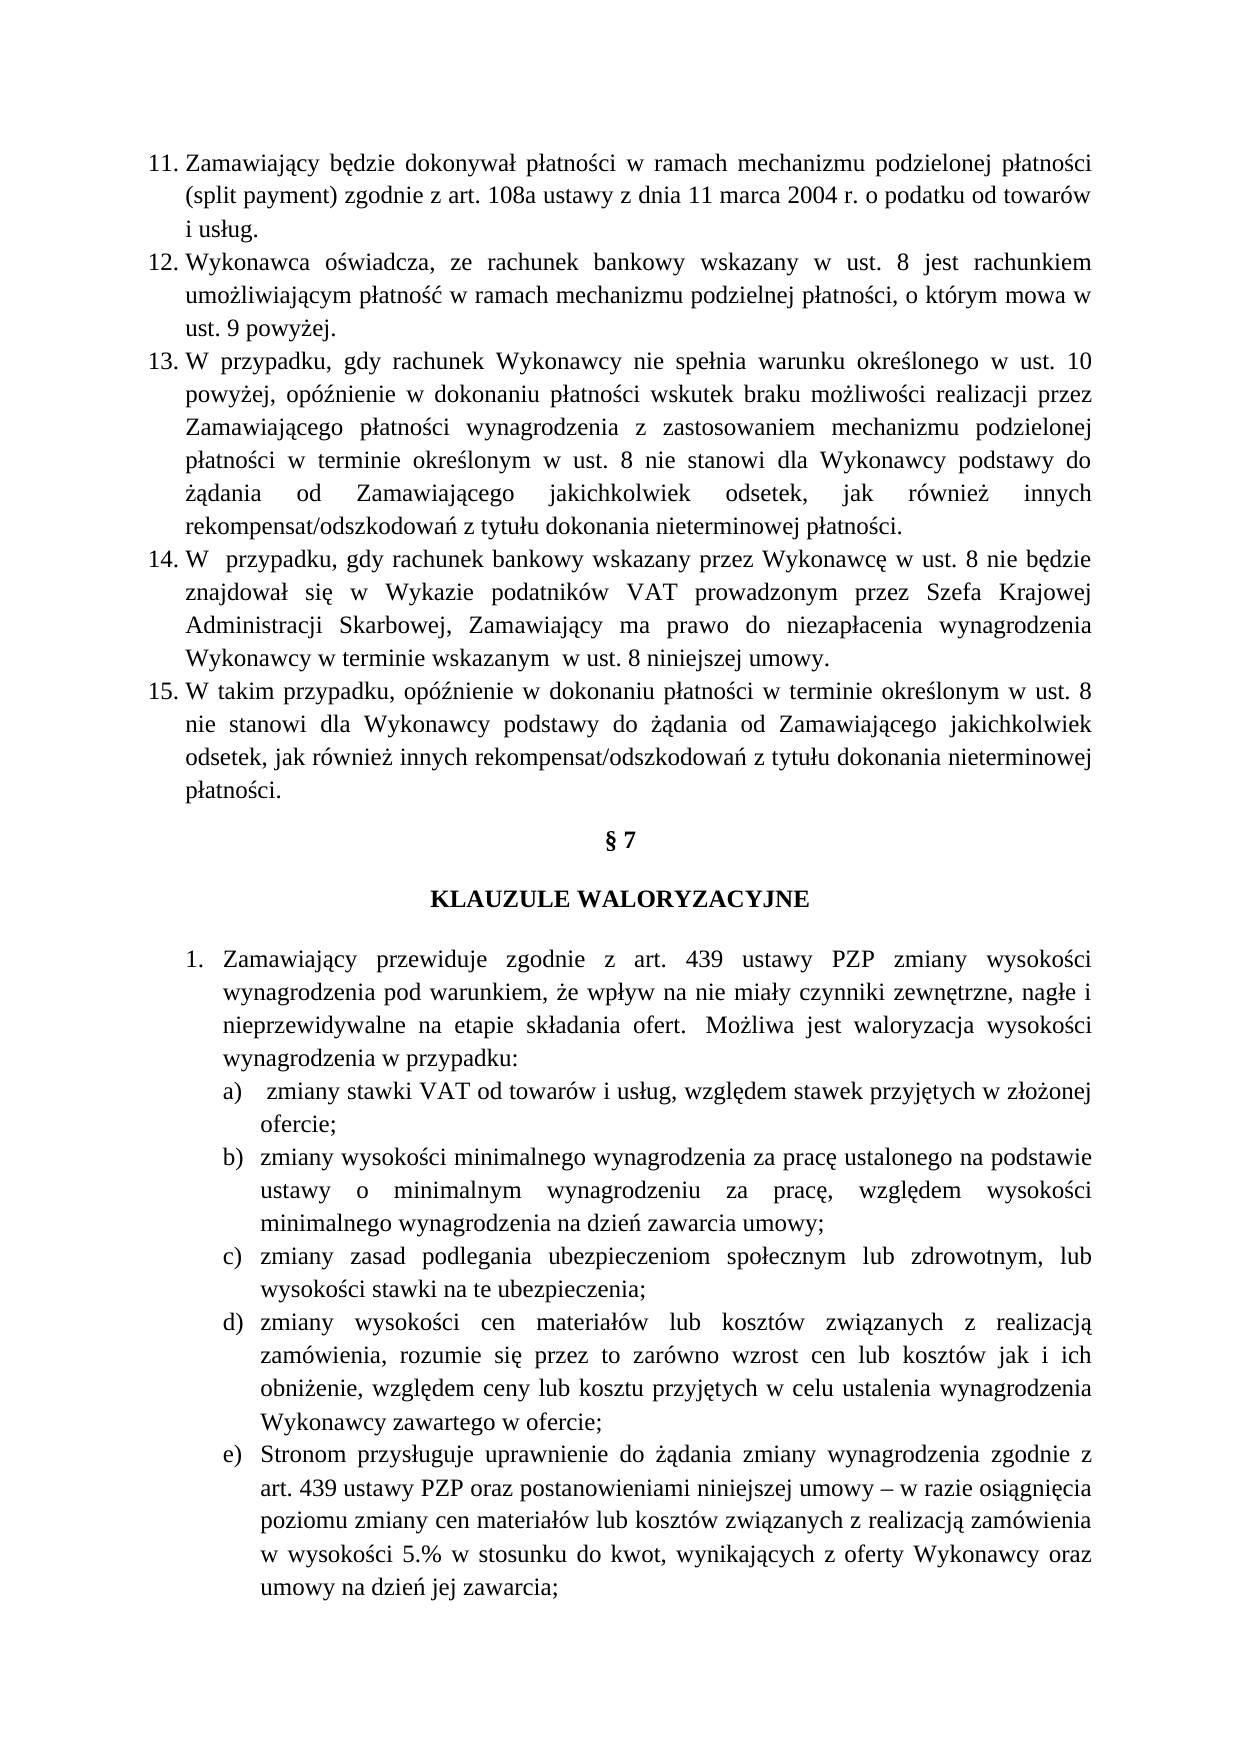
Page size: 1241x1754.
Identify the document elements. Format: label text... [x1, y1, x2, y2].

list Zamawiający przewiduje zgodnie z art. 439 ustawy PZP zmiany wysokości wynagrodzenia pod warunkiem, że wpływ na nie miały czynniki zewnętrzne, nagłe i nieprzewidywalne na etapie składania ofert. Możliwa jest waloryzacja wysokości wynagrodzenia w przypadku: [185, 944, 1093, 1072]
list W przypadku, gdy rachunek Wykonawcy nie spełnia warunku określonego w ust. 10 powyżej, opóźnienie w dokonaniu płatności wskutek braku możliwości realizacji przez Zamawiającego płatności wynagrodzenia z zastosowaniem mechanizmu podzielonej płatności w terminie określonym w ust. 8 nie stanowi dla Wykonawcy podstawy do żądania od Zamawiającego jakichkolwiek odsetek, jak również innych rekompensat/odszkodowań z tytułu dokonania nieterminowej płatności. [148, 346, 1093, 539]
list zmiany zasad podlegania ubezpieczeniom społecznym lub zdrowotnym, lub wysokości stawki na te ubezpieczenia; [223, 1241, 1093, 1303]
list Stronom przysługuje uprawnienie do żądania zmiany wynagrodzenia zgodnie z art. 439 ustawy PZP oraz postanowieniami niniejszej umowy – w razie osiągnięcia poziomu zmiany cen materiałów lub kosztów związanych z realizacją zamówienia w wysokości 5.% w stosunku do kwot, wynikających z oferty Wykonawcy oraz umowy na dzień jej zawarcia; [223, 1439, 1093, 1600]
list zmiany wysokości minimalnego wynagrodzenia za pracę ustalonego na podstawie ustawy o minimalnym wynagrodzeniu za pracę, względem wysokości minimalnego wynagrodzenia na dzień zawarcia umowy; [223, 1142, 1093, 1237]
list W przypadku, gdy rachunek bankowy wskazany przez Wykonawcę w ust. 8 nie będzie znajdował się w Wykazie podatników VAT prowadzonym przez Szefa Krajowej Administracji Skarbowej, Zamawiający ma prawo do niezapłacenia wynagrodzenia Wykonawcy w terminie wskazanym w ust. 8 niniejszej umowy. [148, 544, 1093, 672]
list zmiany wysokości cen materiałów lub kosztów związanych z realizacją zamówienia, rozumie się przez to zarówno wzrost cen lub kosztów jak i ich obniżenie, względem ceny lub kosztu przyjętych w celu ustalenia wynagrodzenia Wykonawcy zawartego w ofercie; [223, 1307, 1093, 1435]
list Zamawiający będzie dokonywał płatności w ramach mechanizmu podzielonej płatności (split payment) zgodnie z art. 108a ustawy z dnia 11 marca 2004 r. o podatku od towarów i usług. [148, 148, 1093, 242]
text § 7 [148, 825, 1093, 853]
list zmiany stawki VAT od towarów i usług, względem stawek przyjętych w złożonej ofercie; [223, 1076, 1093, 1138]
list Wykonawca oświadcza, ze rachunek bankowy wskazany w ust. 8 jest rachunkiem umożliwiającym płatność w ramach mechanizmu podzielnej płatności, o którym mowa w ust. 9 powyżej. [148, 247, 1093, 341]
text KLAUZULE WALORYZACYJNE [148, 884, 1093, 913]
list W takim przypadku, opóźnienie w dokonaniu płatności w terminie określonym w ust. 8 nie stanowi dla Wykonawcy podstawy do żądania od Zamawiającego jakichkolwiek odsetek, jak również innych rekompensat/odszkodowań z tytułu dokonania nieterminowej płatności. [148, 676, 1093, 804]
